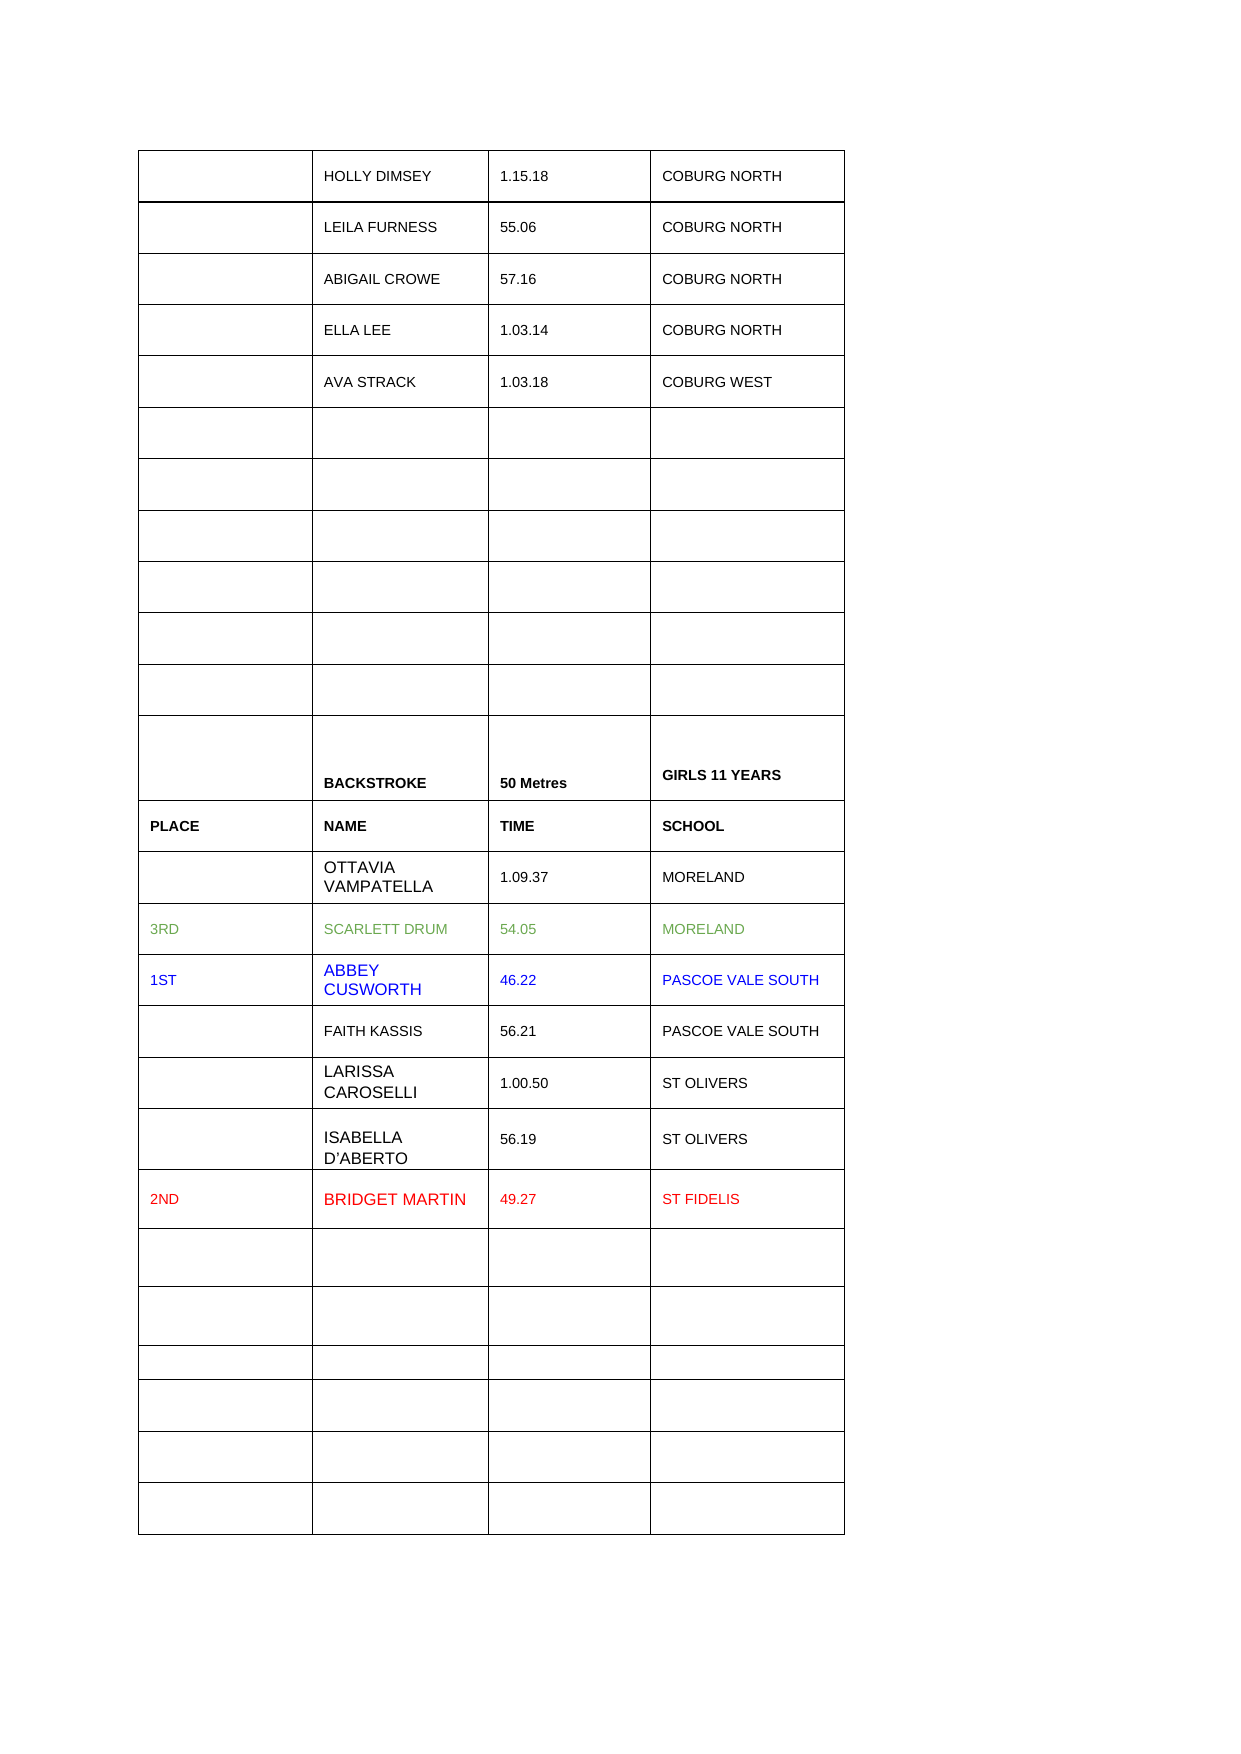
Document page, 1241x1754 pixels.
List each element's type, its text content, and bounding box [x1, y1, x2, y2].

table_cell [489, 1346, 650, 1379]
table_cell [139, 356, 282, 407]
table_cell [282, 716, 312, 800]
table_cell [282, 1380, 312, 1431]
table_cell [282, 1287, 312, 1345]
table_cell SCARLETT DRUM [313, 904, 488, 954]
table_cell 56.19 [489, 1109, 650, 1169]
table_cell [489, 1229, 650, 1286]
table_cell [651, 1287, 844, 1345]
table_cell [489, 1380, 650, 1431]
table_cell 49.27 [489, 1170, 650, 1228]
table_cell [282, 254, 312, 304]
table_cell [139, 1380, 282, 1431]
table_cell [313, 511, 488, 561]
table_cell [282, 955, 312, 1005]
table_cell [139, 1287, 282, 1345]
table_cell ISABELLA D’ABERTO [313, 1109, 488, 1169]
table_cell [313, 613, 488, 663]
table_cell [313, 459, 488, 509]
table_cell 3RD [139, 904, 282, 954]
table_cell [139, 1109, 282, 1169]
table_cell [313, 562, 488, 612]
table_cell [651, 1380, 844, 1431]
table_cell 54.05 [489, 904, 650, 954]
table_cell COBURG NORTH [651, 305, 844, 355]
table_cell [139, 1432, 282, 1482]
table_cell [282, 151, 312, 201]
table_cell [139, 408, 282, 458]
table_cell [651, 1483, 844, 1533]
table_cell [282, 562, 312, 612]
table_cell [139, 1058, 282, 1108]
table_cell 46.22 [489, 955, 650, 1005]
table_cell ST FIDELIS [651, 1170, 844, 1228]
table_cell PASCOE VALE SOUTH [651, 1006, 844, 1057]
table_cell TIME [489, 801, 650, 851]
table_cell [489, 1483, 650, 1533]
table_cell [651, 1346, 844, 1379]
table_cell [139, 665, 282, 715]
table_cell [313, 1287, 488, 1345]
table_cell PLACE [139, 801, 282, 851]
table_cell [313, 1229, 488, 1286]
table_cell ST OLIVERS [651, 1109, 844, 1169]
table_cell [282, 1346, 312, 1379]
table_cell [139, 151, 282, 201]
table_cell [651, 408, 844, 458]
table_cell BACKSTROKE [313, 716, 488, 800]
table_cell [489, 511, 650, 561]
table_cell [489, 562, 650, 612]
table_cell [651, 511, 844, 561]
table_cell COBURG NORTH [651, 151, 844, 201]
table_cell OTTAVIA VAMPATELLA [313, 852, 488, 902]
table_cell PASCOE VALE SOUTH [651, 955, 844, 1005]
table_cell [139, 511, 282, 561]
table_cell [313, 1346, 488, 1379]
table_cell [651, 1432, 844, 1482]
table_cell ST OLIVERS [651, 1058, 844, 1108]
table_cell [139, 1346, 282, 1379]
table_cell 1ST [139, 955, 282, 1005]
table_cell [282, 203, 312, 253]
table_cell [651, 665, 844, 715]
table_cell [139, 716, 282, 800]
table_cell [489, 613, 650, 663]
table_cell [282, 1109, 312, 1169]
table_cell 55.06 [489, 203, 650, 253]
table_cell ABBEY CUSWORTH [313, 955, 488, 1005]
table_cell [651, 459, 844, 509]
table_cell [282, 665, 312, 715]
table_cell MORELAND [651, 852, 844, 902]
table_cell [282, 801, 312, 851]
table_cell [651, 613, 844, 663]
table_cell [139, 305, 282, 355]
table_cell [282, 904, 312, 954]
table_cell COBURG WEST [651, 356, 844, 407]
table_cell 1.09.37 [489, 852, 650, 902]
table_cell [313, 1483, 488, 1533]
table_cell LEILA FURNESS [313, 203, 488, 253]
table_cell MORELAND [651, 904, 844, 954]
table_cell [139, 852, 282, 902]
table_cell [139, 203, 282, 253]
table_cell 1.00.50 [489, 1058, 650, 1108]
table_cell COBURG NORTH [651, 254, 844, 304]
table_cell [282, 1432, 312, 1482]
table_cell LARISSA CAROSELLI [313, 1058, 488, 1108]
table_cell 1.15.18 [489, 151, 650, 201]
table_cell [282, 1229, 312, 1286]
table_cell [313, 1380, 488, 1431]
table_cell [139, 459, 282, 509]
table_cell [651, 1229, 844, 1286]
table_cell [139, 1006, 282, 1057]
table_cell [282, 305, 312, 355]
table_cell HOLLY DIMSEY [313, 151, 488, 201]
table_cell [489, 408, 650, 458]
table_cell [282, 1006, 312, 1057]
table_cell NAME [313, 801, 488, 851]
table_cell 57.16 [489, 254, 650, 304]
table_cell 50 Metres [489, 716, 650, 800]
table_cell [282, 408, 312, 458]
table_cell [313, 1432, 488, 1482]
table_cell ELLA LEE [313, 305, 488, 355]
table_cell [313, 665, 488, 715]
table_cell [282, 852, 312, 902]
table_cell [282, 1170, 312, 1228]
table_cell [282, 1058, 312, 1108]
table_cell BRIDGET MARTIN [313, 1170, 488, 1228]
table_cell [489, 1432, 650, 1482]
table_cell [139, 613, 282, 663]
table_cell SCHOOL [651, 801, 844, 851]
table_cell [489, 665, 650, 715]
table_cell [313, 408, 488, 458]
table_cell ABIGAIL CROWE [313, 254, 488, 304]
table_cell [282, 511, 312, 561]
table_cell 1.03.18 [489, 356, 650, 407]
table_cell [139, 1229, 282, 1286]
table_cell [651, 562, 844, 612]
table_cell [282, 613, 312, 663]
table_cell 1.03.14 [489, 305, 650, 355]
table_cell [139, 1483, 282, 1533]
table_cell GIRLS 11 YEARS [651, 716, 844, 800]
table_cell [282, 356, 312, 407]
table_cell [282, 459, 312, 509]
table_cell [489, 1287, 650, 1345]
table_cell AVA STRACK [313, 356, 488, 407]
table_cell COBURG NORTH [651, 203, 844, 253]
table_cell [139, 254, 282, 304]
table_cell [489, 459, 650, 509]
table_cell 2ND [139, 1170, 282, 1228]
table_cell [139, 562, 282, 612]
table_cell 56.21 [489, 1006, 650, 1057]
table_cell FAITH KASSIS [313, 1006, 488, 1057]
table_cell [282, 1483, 312, 1533]
